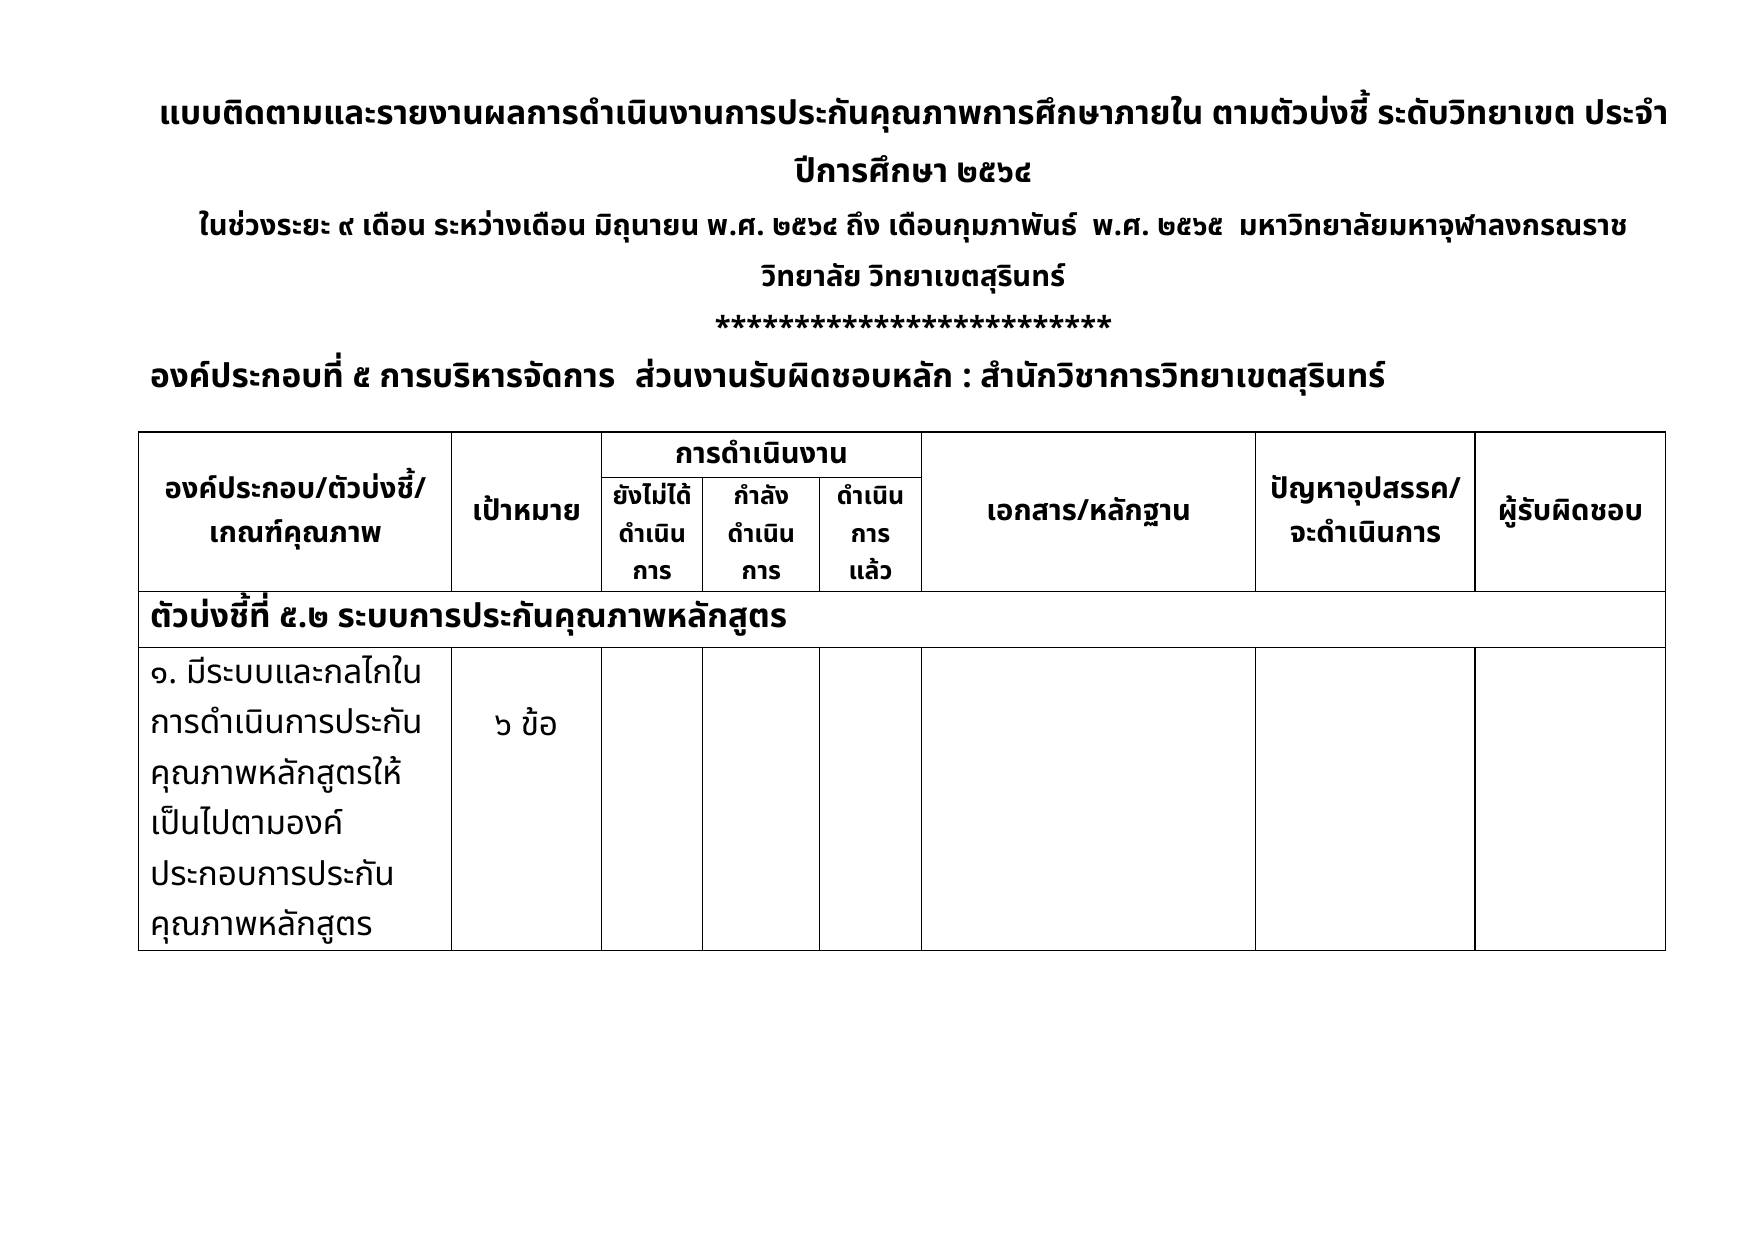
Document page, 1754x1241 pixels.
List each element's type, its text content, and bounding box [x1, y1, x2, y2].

table_cell ๑. มีระบบและกลไกในการดำเนินการประกันคุณภาพหลักสูตรให้เป็นไปตามองค์ประกอบการประกันคุณภาพหลักสูตร [139, 648, 451, 950]
text ************************* [150, 306, 1677, 346]
table_header เอกสาร/หลักฐาน [922, 433, 1255, 591]
table_cell [820, 648, 921, 950]
table_header การดำเนินงาน [602, 433, 921, 477]
table_cell กำลังดำเนินการ [703, 478, 819, 591]
table_header ปัญหาอุปสรรค/ จะดำเนินการ [1256, 433, 1474, 591]
table_cell [602, 648, 702, 950]
table_cell ๖ ข้อ [452, 648, 601, 950]
table_header องค์ประกอบ/ตัวบ่งชี้/เกณฑ์คุณภาพ [139, 433, 451, 591]
table_cell ดำเนินการแล้ว [820, 478, 921, 591]
table_header เป้าหมาย [452, 433, 601, 591]
table_cell ยังไม่ได้ดำเนินการ [602, 478, 702, 591]
text องค์ประกอบที่ ๕ การบริหารจัดการ ส่วนงานรับผิดชอบหลัก : สำนักวิชาการวิทยาเขตสุรินทร์ [150, 352, 1677, 402]
table_cell [1256, 648, 1474, 950]
table_cell [703, 648, 819, 950]
table_cell [922, 648, 1255, 950]
table_header ผู้รับผิดชอบ [1476, 433, 1665, 591]
table_cell ตัวบ่งชี้ที่ ๕.๒ ระบบการประกันคุณภาพหลักสูตร [139, 592, 1665, 647]
text ในช่วงระยะ ๙ เดือน ระหว่างเดือน มิถุนายน พ.ศ. ๒๕๖๔ ถึง เดือนกุมภาพันธ์ พ.ศ. ๒๕๖๕ มหาวิทยาลัยมหาจุฬาลงกรณราชวิทยาลัย วิทยาเขตสุรินทร์ [150, 204, 1677, 299]
text แบบติดตามและรายงานผลการดำเนินงานการประกันคุณภาพการศึกษาภายใน ตามตัวบ่งชี้ ระดับวิทยาเขต ประจำปีการศึกษา ๒๕๖๔ [150, 89, 1677, 197]
table_cell [1476, 648, 1665, 950]
